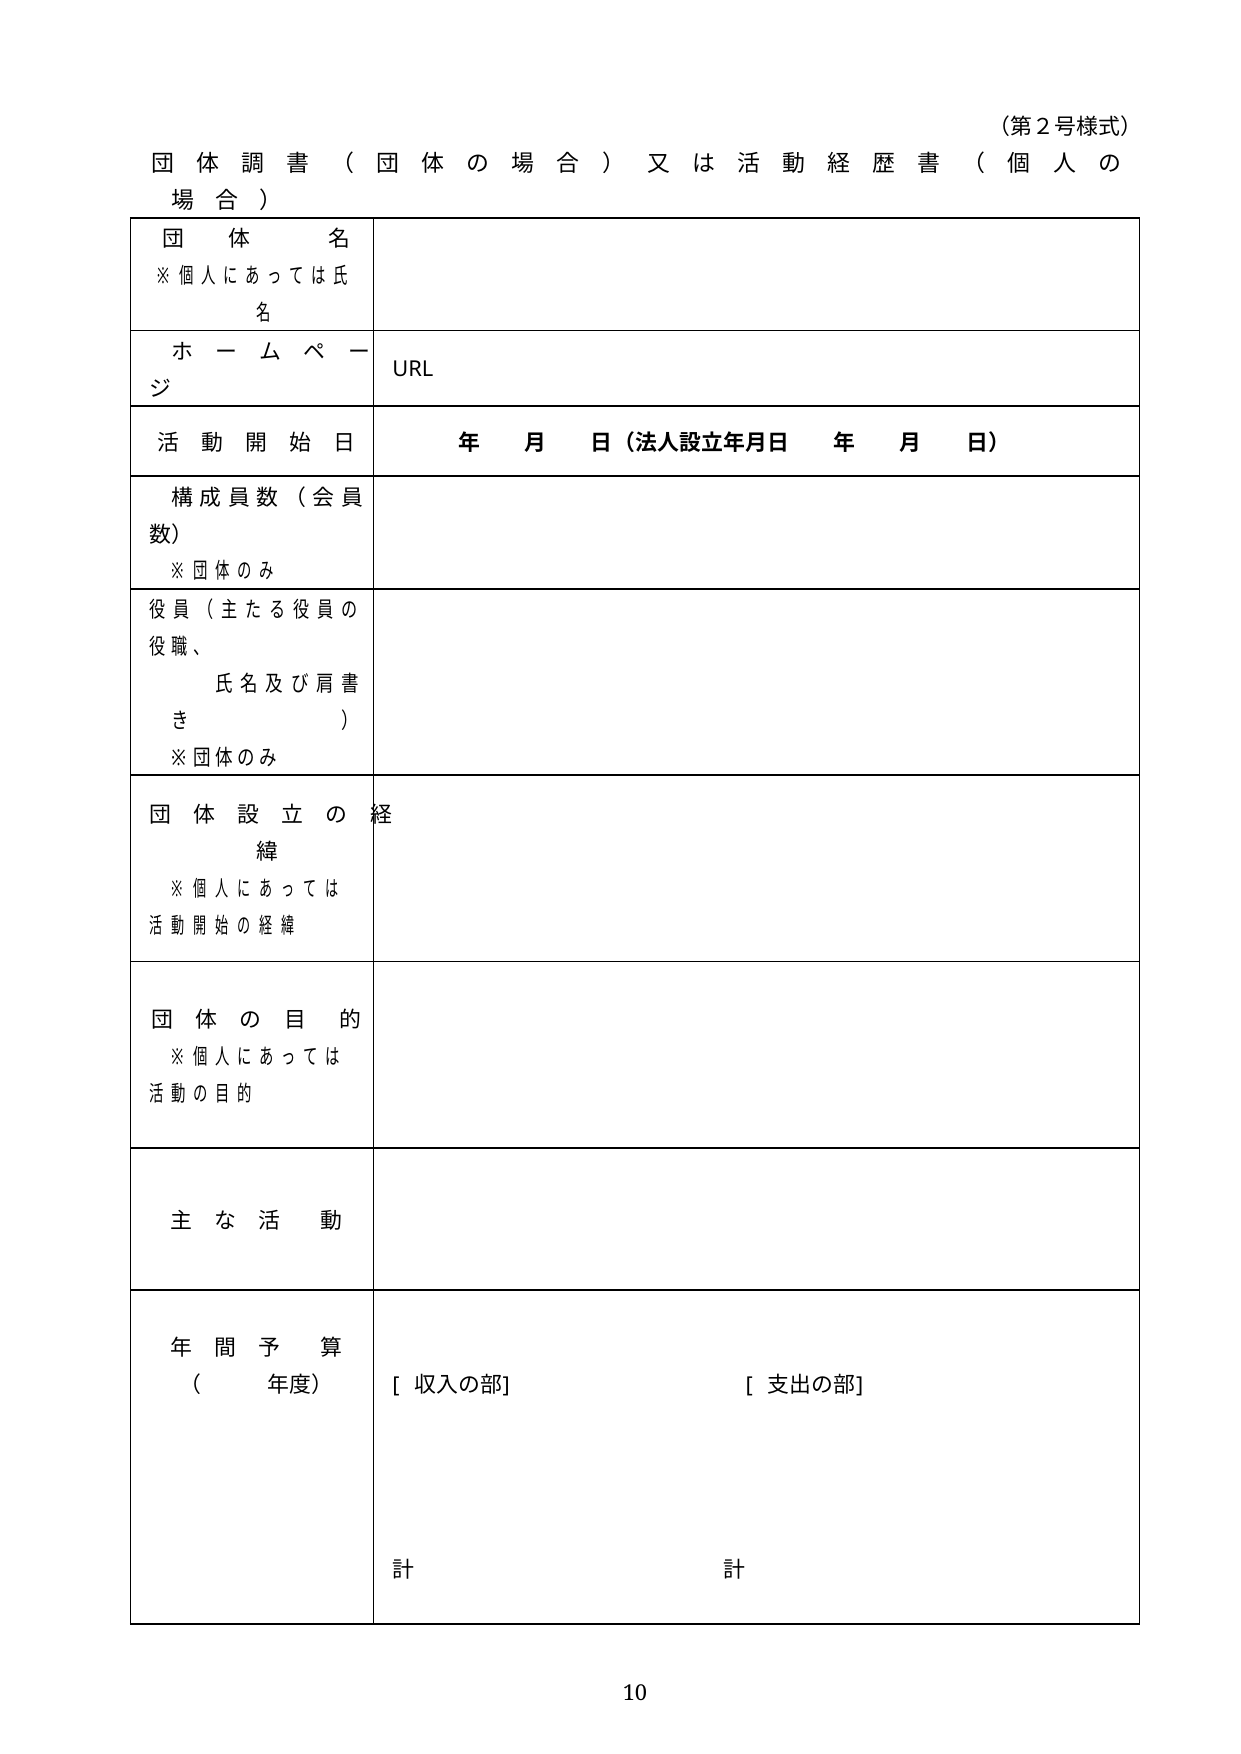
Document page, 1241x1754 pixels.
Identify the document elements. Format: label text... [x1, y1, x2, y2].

table_cell [374, 776, 1139, 961]
table_header 団体名 ※個人にあっては氏名 [131, 219, 373, 330]
table_cell [374, 477, 1139, 588]
table_cell ホームページ [131, 331, 373, 405]
text 団体調書（団体の場合）又は活動経歴書（個人の場合） [127, 143, 1143, 217]
table_header [374, 219, 1139, 330]
table_cell 団体の目的 ※個人にあっては活動の目的 [131, 962, 373, 1147]
table_cell URL [374, 331, 1139, 405]
table_cell [374, 590, 1139, 774]
table_cell 活 動 開 始 日 [131, 407, 373, 475]
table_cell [374, 1291, 1139, 1623]
table_cell 年 月 日（法人設立年月日 年 月 日） [374, 407, 1139, 475]
table_cell 構成員数（会員数） ※団体のみ [131, 477, 373, 588]
table_cell [374, 1149, 1139, 1289]
table_cell 年間予算 （ 年度） [131, 1291, 373, 1623]
table_cell [374, 962, 1139, 1147]
table_cell 主な活動 [131, 1149, 373, 1289]
text （第２号様式） [127, 106, 1143, 143]
table_cell 団体設立の経緯 ※個人にあっては活動開始の経緯 [131, 776, 373, 961]
table_cell 役員（主たる役員の役職、 氏名及び肩書き） ※団体のみ [131, 590, 373, 774]
